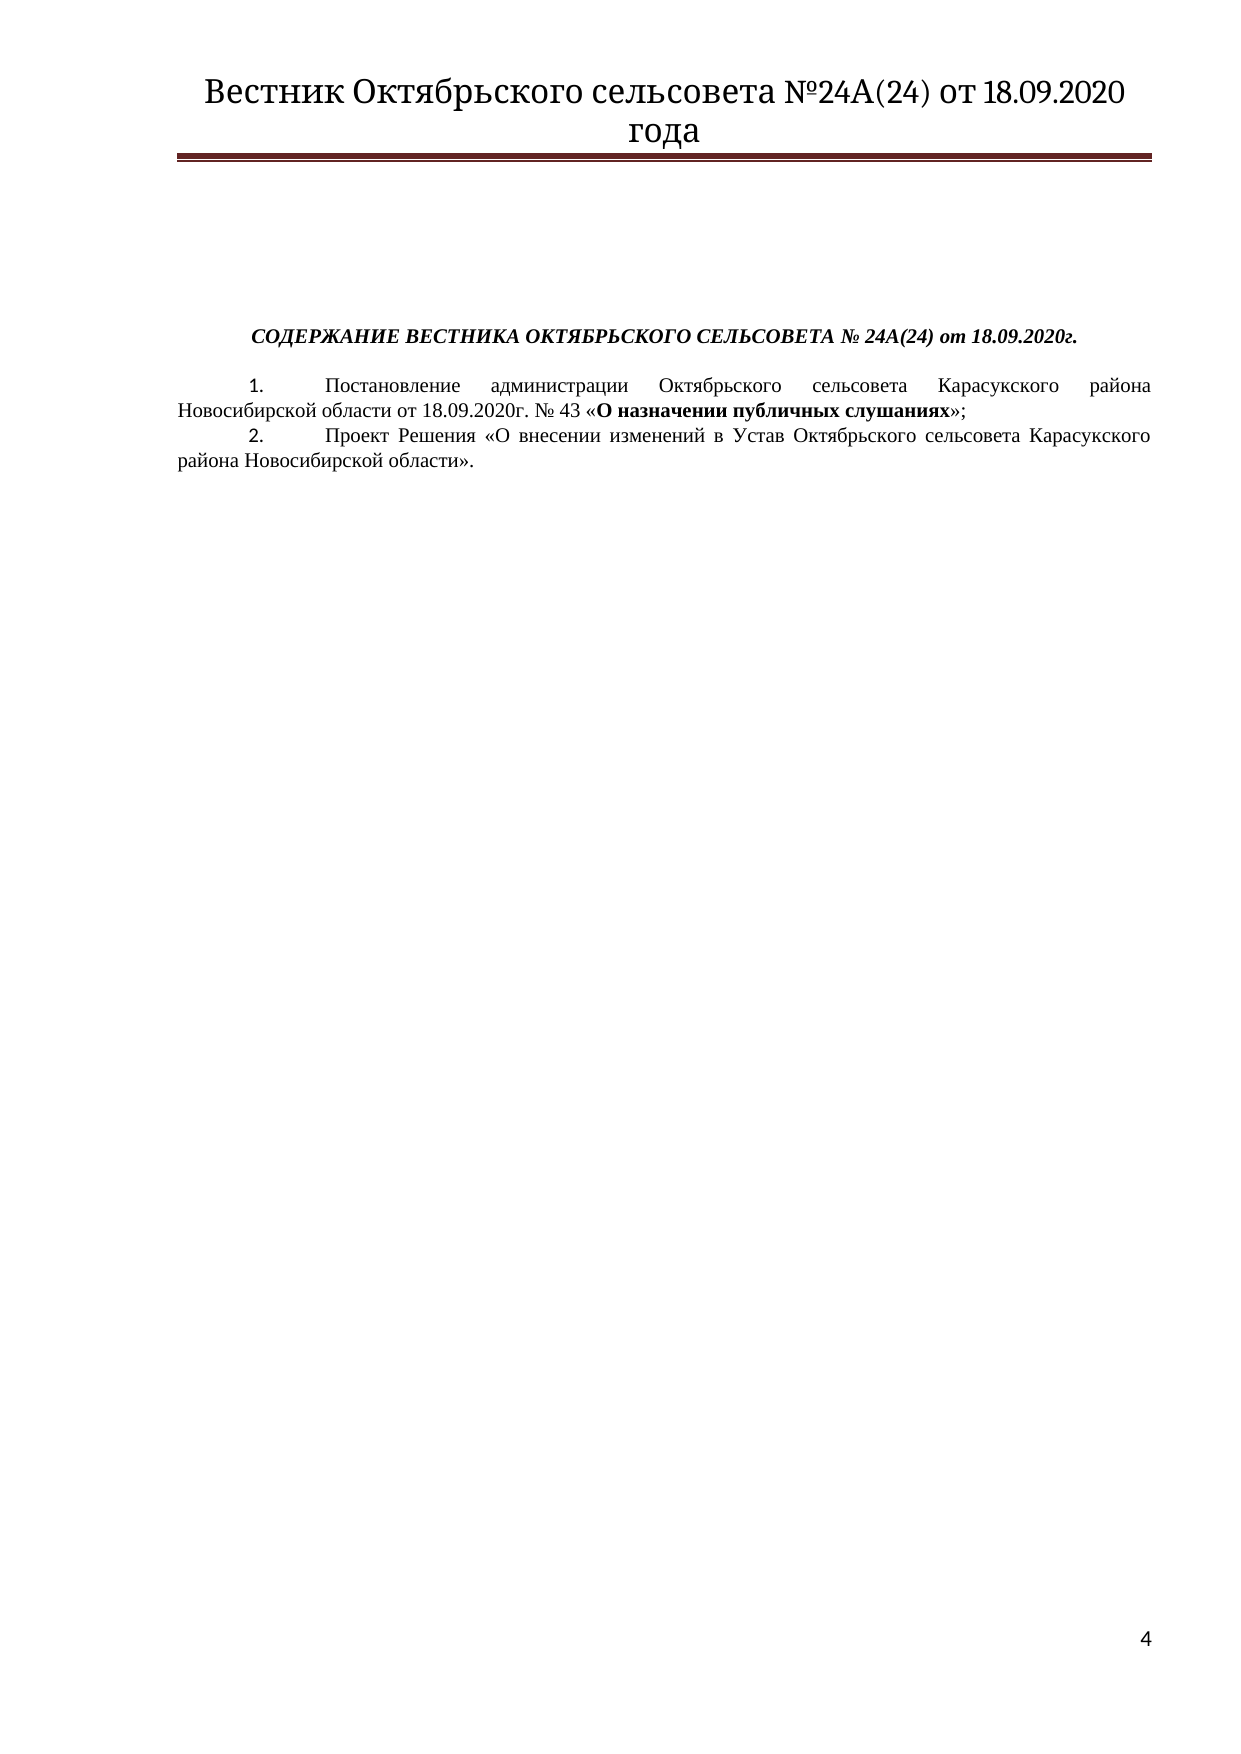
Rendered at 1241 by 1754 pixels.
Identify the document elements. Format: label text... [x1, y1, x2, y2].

list Постановление администрации Октябрьского сельсовета Карасукского района Новосибирской области от 18.09.2020г. № 43 «О назначении публичных слушаниях»; [177, 373, 1152, 422]
list Проект Решения «О внесении изменений в Устав Октябрьского сельсовета Карасукского района Новосибирской области». [177, 422, 1152, 472]
text СОДЕРЖАНИЕ ВЕСТНИКА ОКТЯБРЬСКОГО СЕЛЬСОВЕТА № 24А(24) от 18.09.2020г. [177, 324, 1152, 348]
